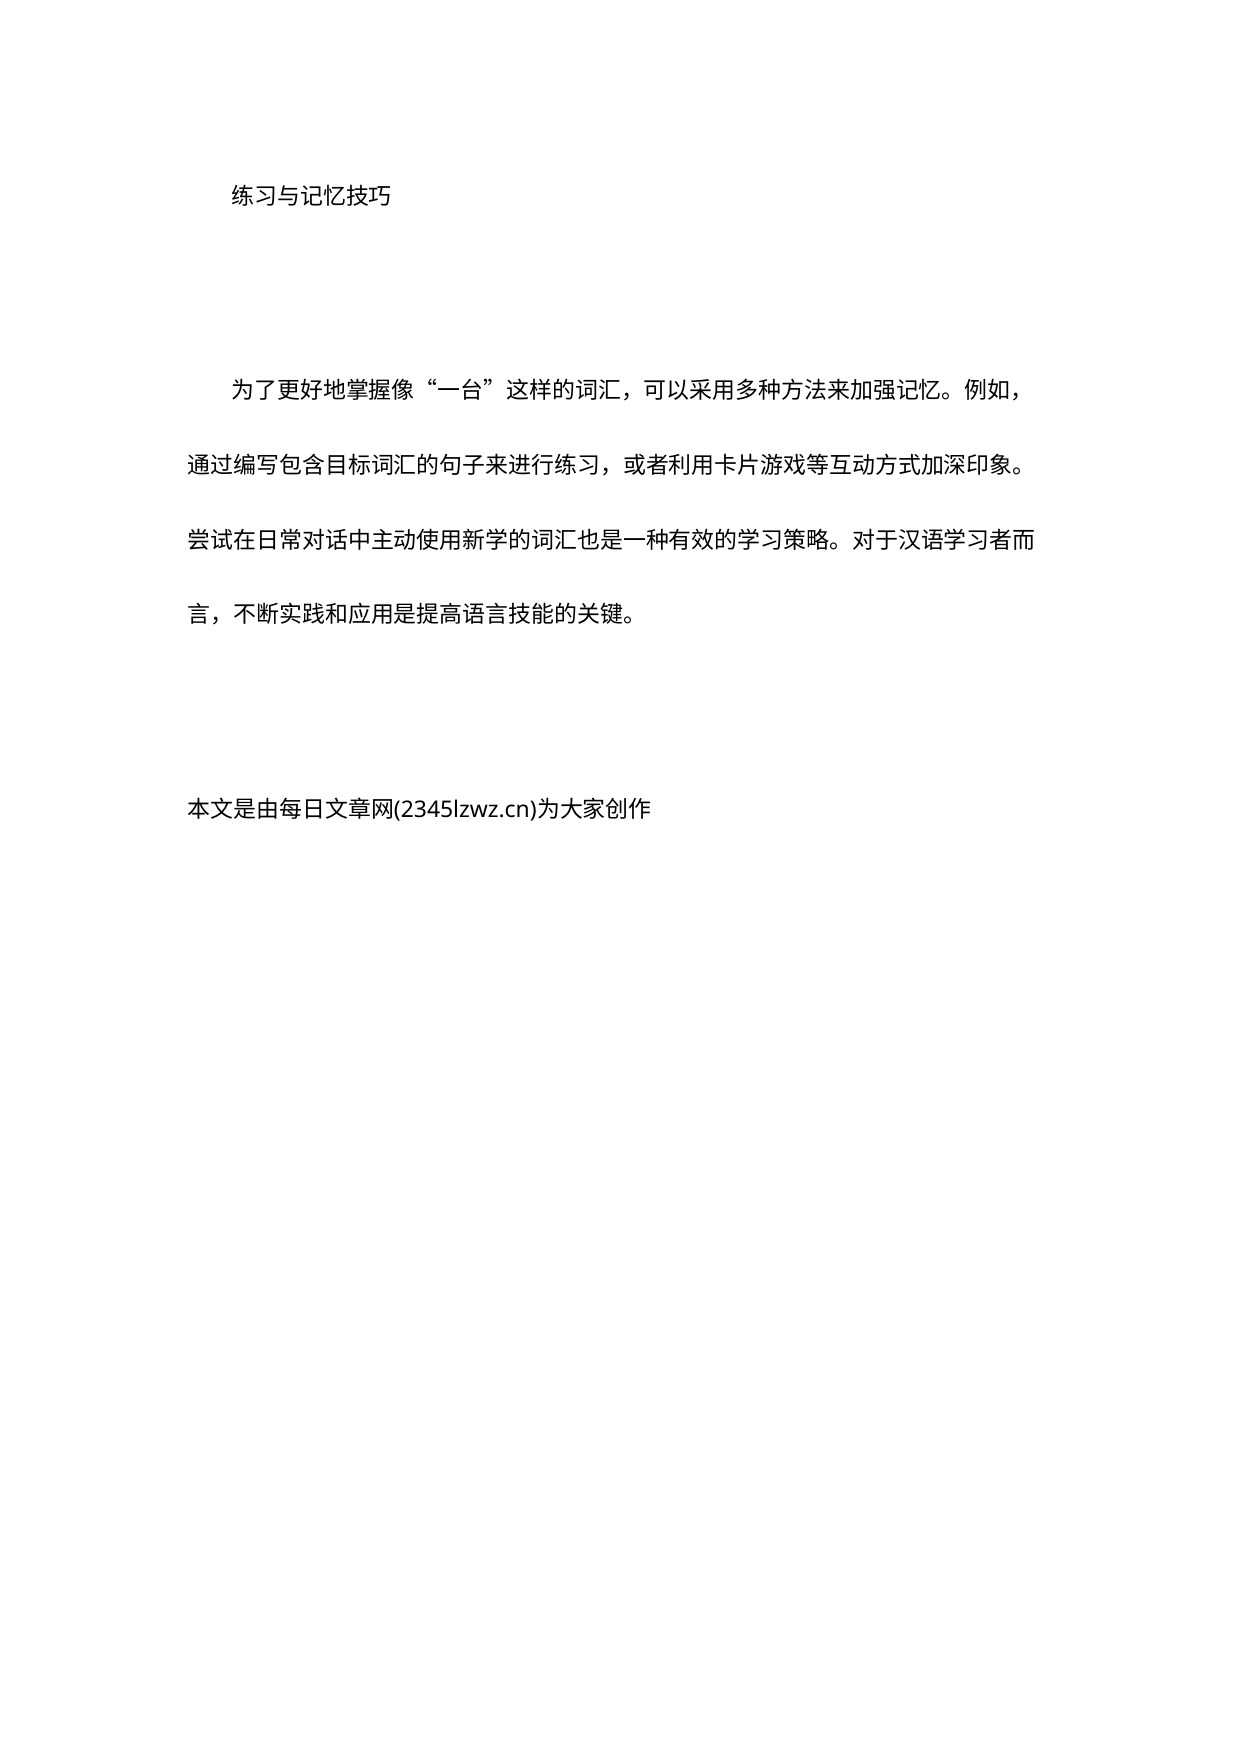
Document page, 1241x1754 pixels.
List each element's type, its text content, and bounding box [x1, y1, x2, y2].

text 本文是由每日文章网(2345lzwz.cn)为大家创作 [187, 775, 1053, 840]
text 为了更好地掌握像“一台”这样的词汇，可以采用多种方法来加强记忆。例如，通过编写包含目标词汇的句子来进行练习，或者利用卡片游戏等互动方式加深印象。尝试在日常对话中主动使用新学的词汇也是一种有效的学习策略。对于汉语学习者而言，不断实践和应用是提高语言技能的关键。 [187, 356, 1053, 645]
text 练习与记忆技巧 [187, 162, 1053, 227]
